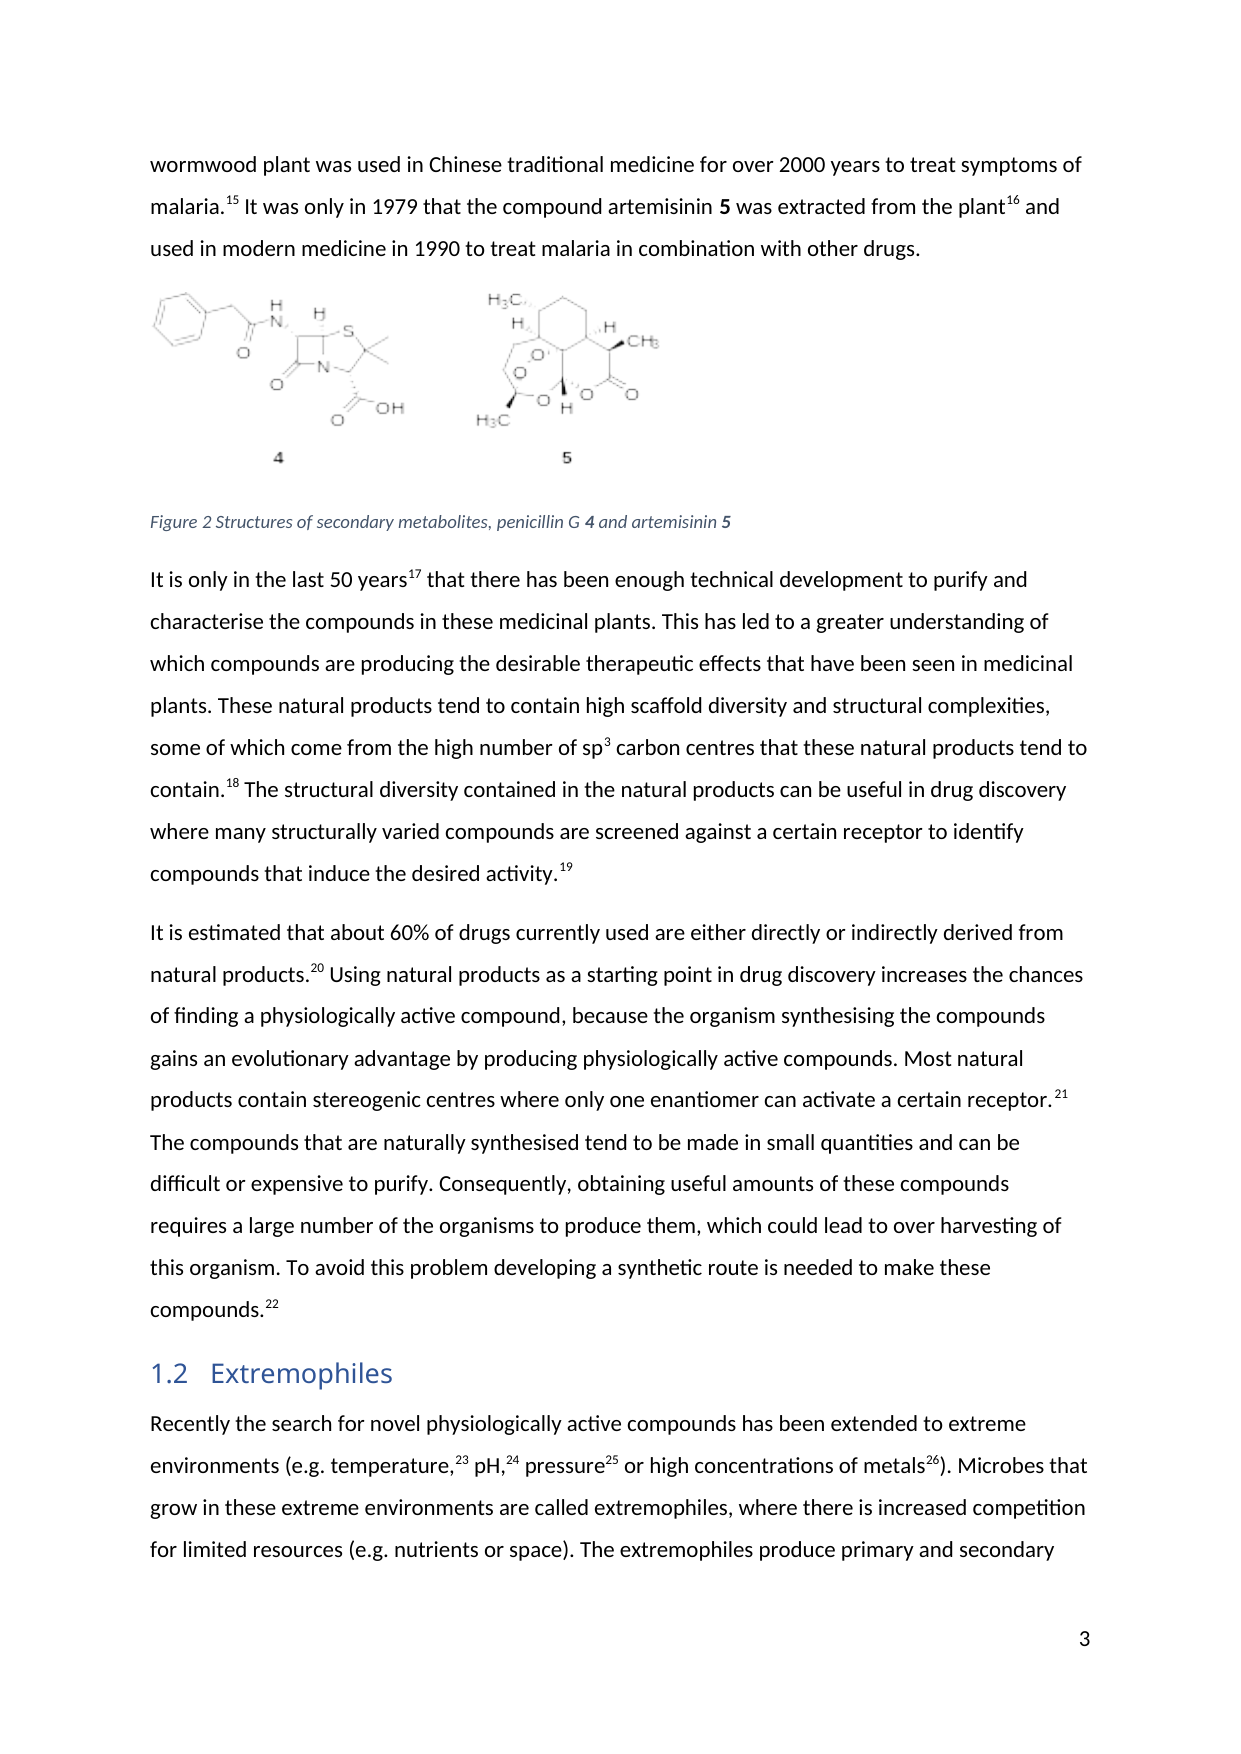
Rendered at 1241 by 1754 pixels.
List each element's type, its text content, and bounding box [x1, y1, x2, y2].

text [150, 1409, 1090, 1563]
text It is only in the last 50 years17 that there has been enough technical development to purify and characterise the compounds in these medicinal plants. This has led to a greater understanding of which compounds are producing the desirable therapeutic effects that have been seen in medicinal plants. These natural products tend to contain high scaffold diversity and structural complexities, some of which come from the high number of sp3 carbon centres that these natural products tend to contain.18 The structural diversity contained in the natural products can be useful in drug discovery where many structurally varied compounds are screened against a certain receptor to identify compounds that induce the desired activity.19 [150, 565, 1090, 887]
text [150, 150, 1090, 262]
text Figure 2 Structures of secondary metabolites, penicillin G 4 and artemisinin 5 [150, 510, 1090, 533]
text It is estimated that about 60% of drugs currently used are either directly or indirectly derived from natural products.20 Using natural products as a starting point in drug discovery increases the chances of finding a physiologically active compound, because the organism synthesising the compounds gains an evolutionary advantage by producing physiologically active compounds. Most natural products contain stereogenic centres where only one enantiomer can activate a certain receptor.21 The compounds that are naturally synthesised tend to be made in small quantities and can be difficult or expensive to purify. Consequently, obtaining useful amounts of these compounds requires a large number of the organisms to produce them, which could lead to over harvesting of this organism. To avoid this problem developing a synthetic route is needed to make these compounds.22 [150, 918, 1090, 1323]
subtitle Extremophiles [150, 1354, 1090, 1391]
